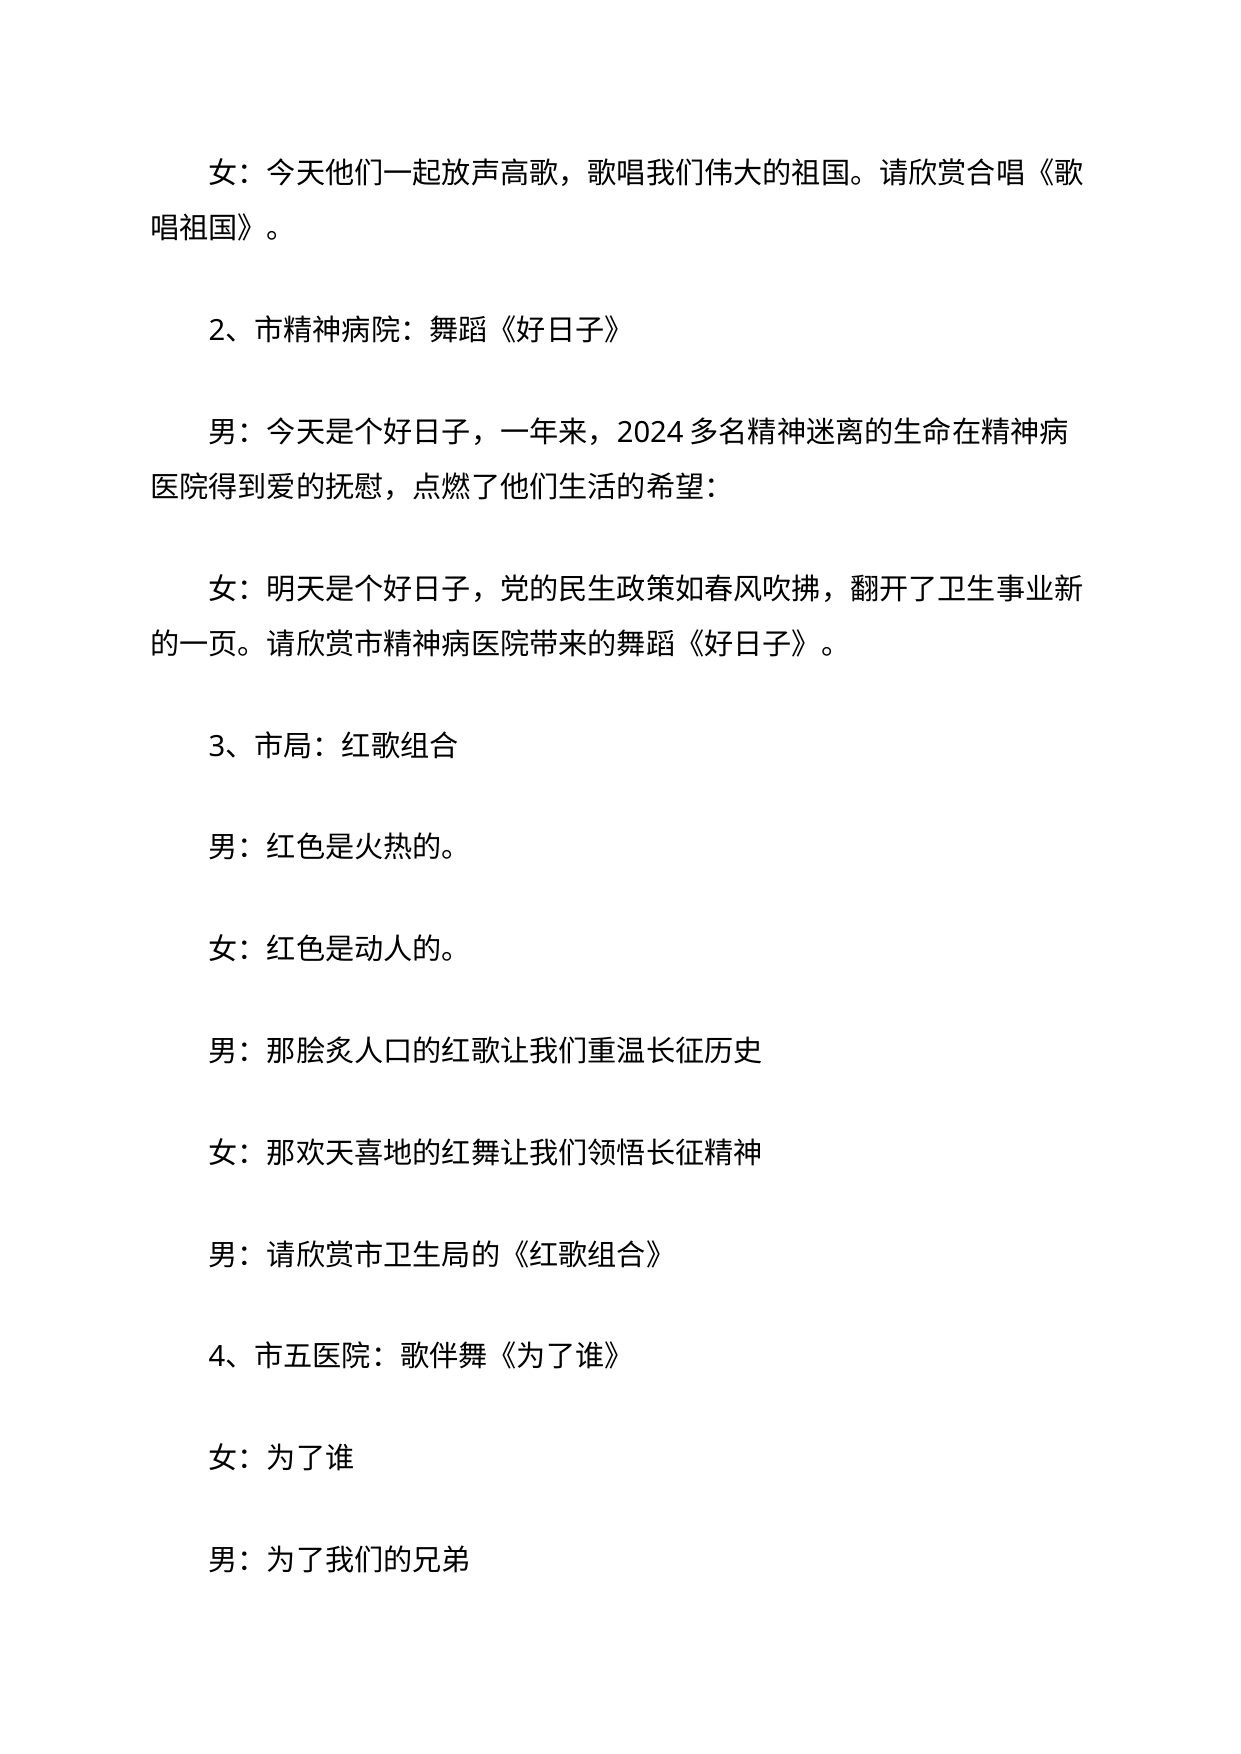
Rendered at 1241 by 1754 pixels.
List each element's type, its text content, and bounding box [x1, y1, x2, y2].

text 2、市精神病院：舞蹈《好日子》 [150, 307, 1090, 349]
text 男：那脍炙人口的红歌让我们重温长征历史 [150, 1028, 1090, 1070]
text 男：红色是火热的。 [150, 824, 1090, 866]
text 3、市局：红歌组合 [150, 722, 1090, 764]
text 男：请欣赏市卫生局的《红歌组合》 [150, 1231, 1090, 1273]
text 女：红色是动人的。 [150, 926, 1090, 968]
text 女：为了谁 [150, 1435, 1090, 1477]
text 女：明天是个好日子，党的民生政策如春风吹拂，翻开了卫生事业新的一页。请欣赏市精神病医院带来的舞蹈《好日子》。 [150, 565, 1090, 663]
text 男：为了我们的兄弟 [150, 1537, 1090, 1579]
text 男：今天是个好日子，一年来，2024多名精神迷离的生命在精神病医院得到爱的抚慰，点燃了他们生活的希望： [150, 409, 1090, 506]
text 女：今天他们一起放声高歌，歌唱我们伟大的祖国。请欣赏合唱《歌唱祖国》。 [150, 150, 1090, 247]
text 女：那欢天喜地的红舞让我们领悟长征精神 [150, 1129, 1090, 1172]
text 4、市五医院：歌伴舞《为了谁》 [150, 1333, 1090, 1375]
